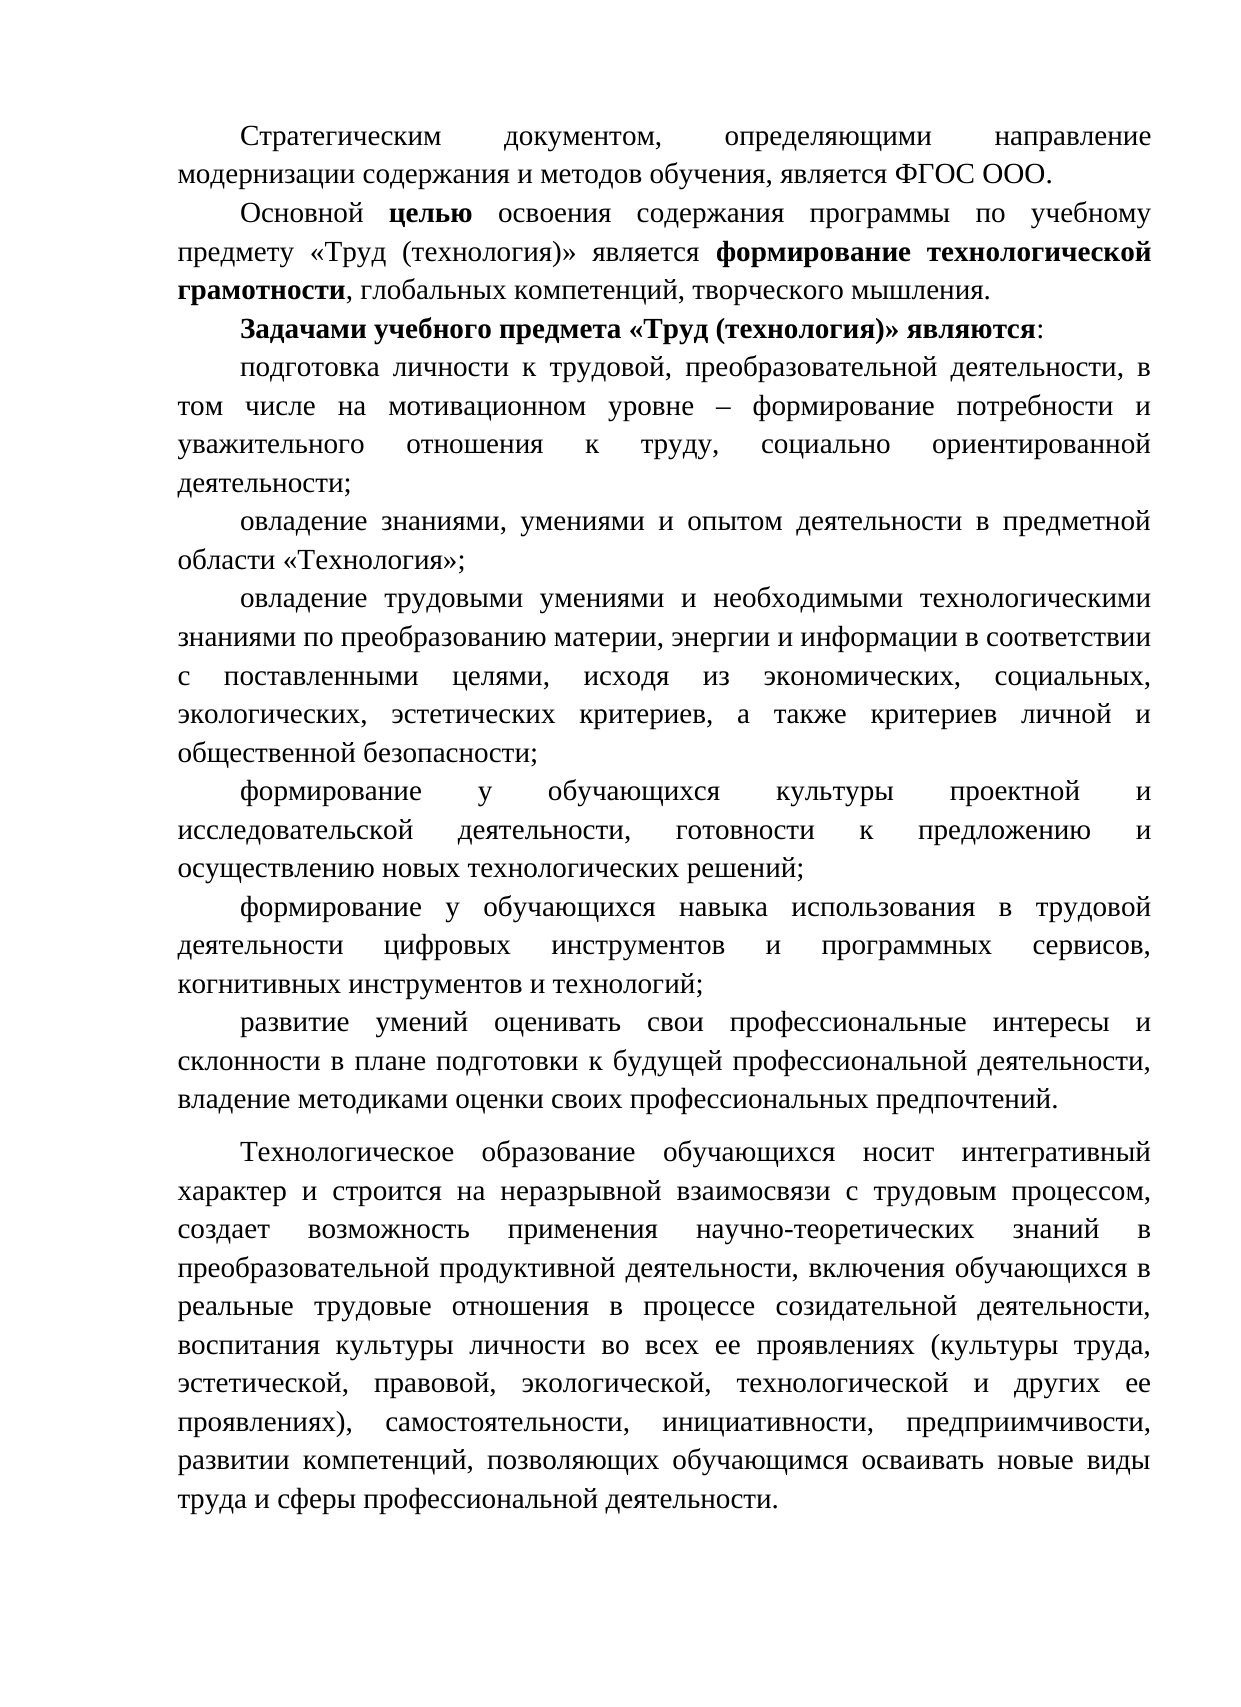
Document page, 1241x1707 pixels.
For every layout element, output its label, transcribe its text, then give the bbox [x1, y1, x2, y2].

text овладение трудовыми умениями и необходимыми технологическими знаниями по преобразованию материи, энергии и информации в соответствии с поставленными целями, исходя из экономических, социальных, экологических, эстетических критериев, а также критериев личной и общественной безопасности; [177, 581, 1152, 768]
text формирование у обучающихся культуры проектной и исследовательской деятельности, готовности к предложению и осуществлению новых технологических решений; [177, 773, 1152, 884]
text Основной целью освоения содержания программы по учебному предмету «Труд (технология)» является формирование технологической грамотности, глобальных компетенций, творческого мышления. [177, 195, 1152, 306]
text овладение знаниями, умениями и опытом деятельности в предметной области «Технология»; [177, 503, 1152, 576]
text Стратегическим документом, определяющими направление модернизации содержания и методов обучения, является ФГОС ООО. [177, 118, 1152, 190]
text формирование у обучающихся навыка использования в трудовой деятельности цифровых инструментов и программных сервисов, когнитивных инструментов и технологий; [177, 889, 1152, 999]
text Задачами учебного предмета «Труд (технология)» являются: [177, 311, 1152, 344]
text развитие умений оценивать свои профессиональные интересы и склонности в плане подготовки к будущей профессиональной деятельности, владение методиками оценки своих профессиональных предпочтений. [177, 1004, 1152, 1115]
text подготовка личности к трудовой, преобразовательной деятельности, в том числе на мотивационном уровне – формирование потребности и уважительного отношения к труду, социально ориентированной деятельности; [177, 349, 1152, 498]
text Технологическое образование обучающихся носит интегративный характер и строится на неразрывной взаимосвязи с трудовым процессом, создает возможность применения научно-теоретических знаний в преобразовательной продуктивной деятельности, включения обучающихся в реальные трудовые отношения в процессе созидательной деятельности, воспитания культуры личности во всех ее проявлениях (культуры труда, эстетической, правовой, экологической, технологической и других ее проявлениях), самостоятельности, инициативности, предприимчивости, развитии компетенций, позволяющих обучающимся осваивать новые виды труда и сферы профессиональной деятельности. [177, 1134, 1152, 1514]
